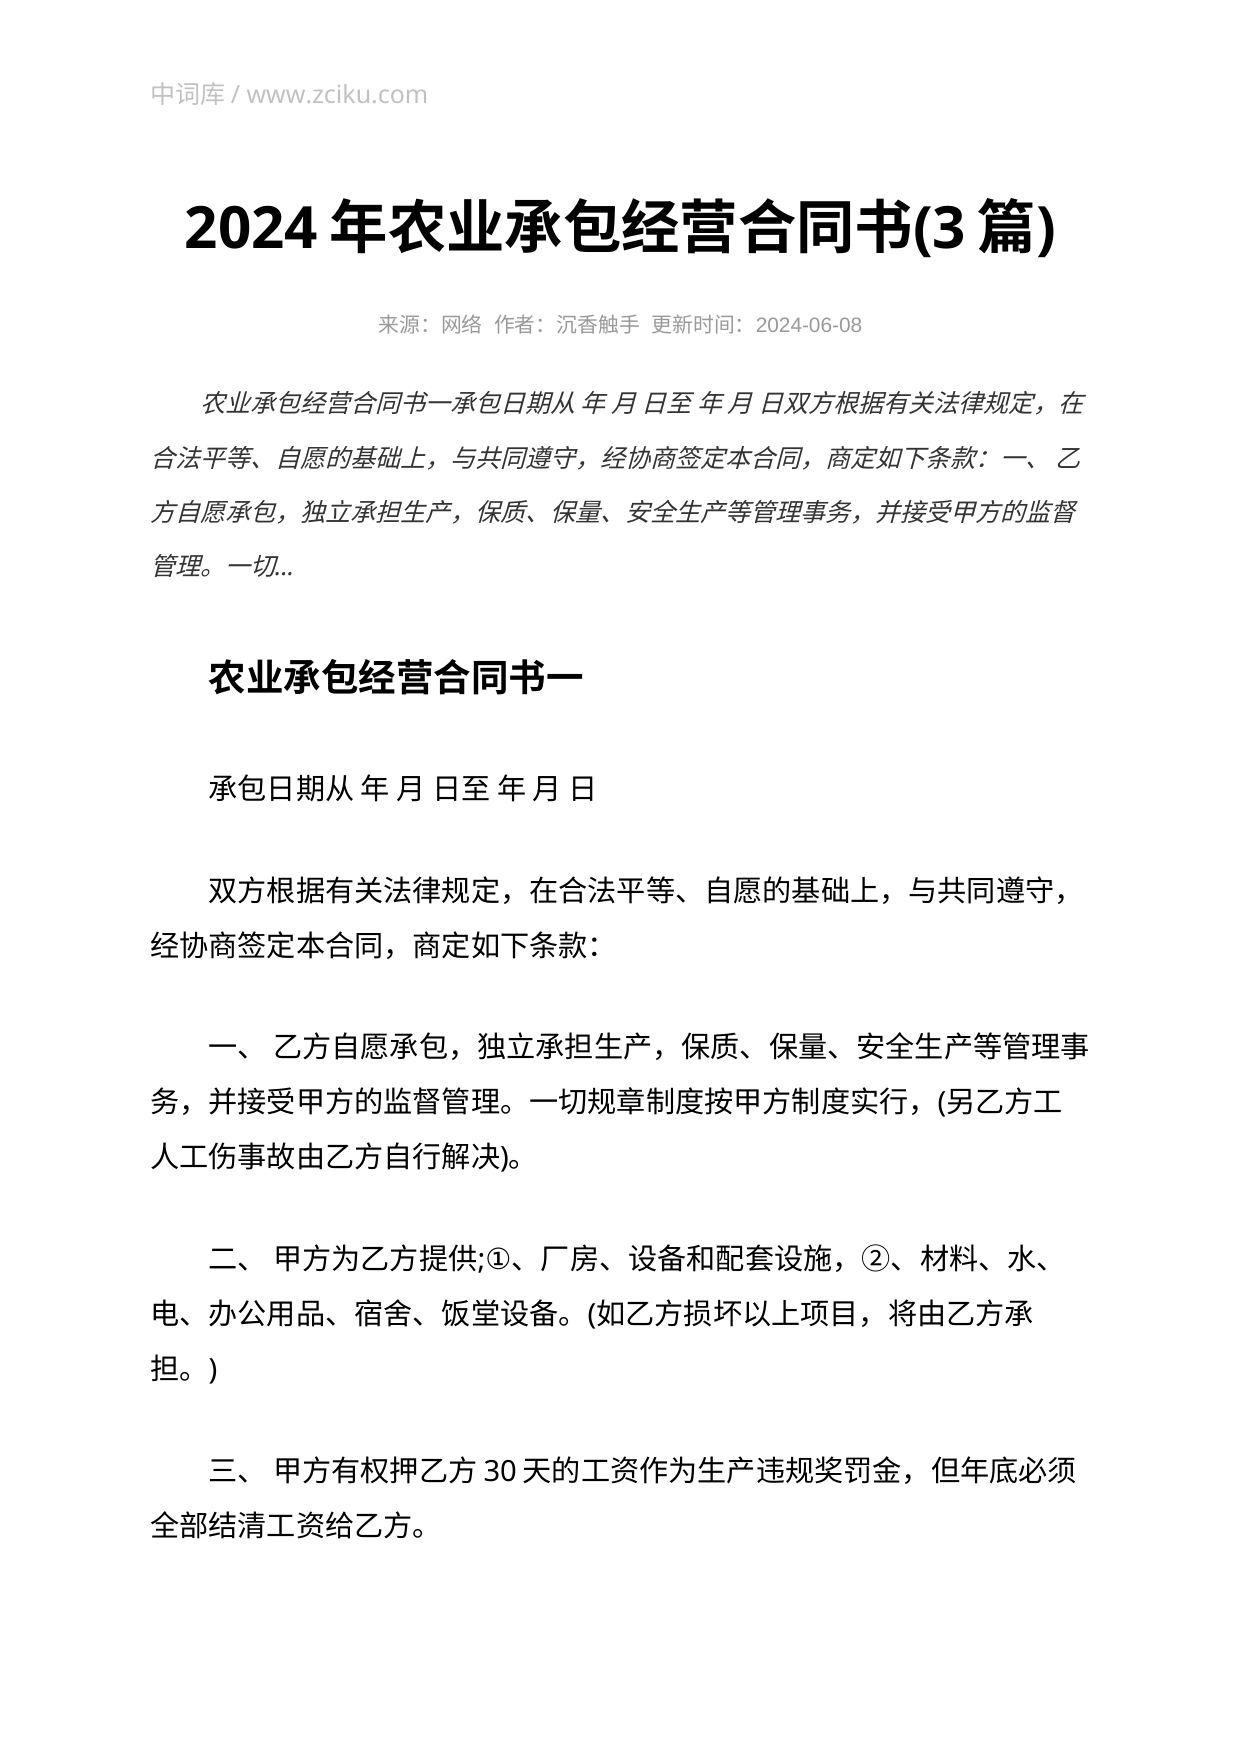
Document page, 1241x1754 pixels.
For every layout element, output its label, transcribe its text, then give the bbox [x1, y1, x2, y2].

text 农业承包经营合同书一承包日期从 年 月 日至 年 月 日双方根据有关法律规定，在合法平等、自愿的基础上，与共同遵守，经协商签定本合同，商定如下条款：一、 乙方自愿承包，独立承担生产，保质、保量、安全生产等管理事务，并接受甲方的监督管理。一切... [150, 384, 1090, 583]
text 二、 甲方为乙方提供;①、厂房、设备和配套设施，②、材料、水、电、办公用品、宿舍、饭堂设备。(如乙方损坏以上项目，将由乙方承担。) [150, 1236, 1090, 1388]
text 来源：网络 作者：沉香触手 更新时间：2024-06-08 [150, 313, 1090, 337]
text 双方根据有关法律规定，在合法平等、自愿的基础上，与共同遵守，经协商签定本合同，商定如下条款： [150, 867, 1090, 964]
text 承包日期从 年 月 日至 年 月 日 [150, 766, 1090, 808]
text 一、 乙方自愿承包，独立承担生产，保质、保量、安全生产等管理事务，并接受甲方的监督管理。一切规章制度按甲方制度实行，(另乙方工人工伤事故由乙方自行解决)。 [150, 1024, 1090, 1176]
text 农业承包经营合同书一 [150, 648, 1090, 702]
subtitle 2024年农业承包经营合同书(3篇) [150, 181, 1090, 266]
text 三、 甲方有权押乙方30天的工资作为生产违规奖罚金，但年底必须全部结清工资给乙方。 [150, 1448, 1090, 1545]
